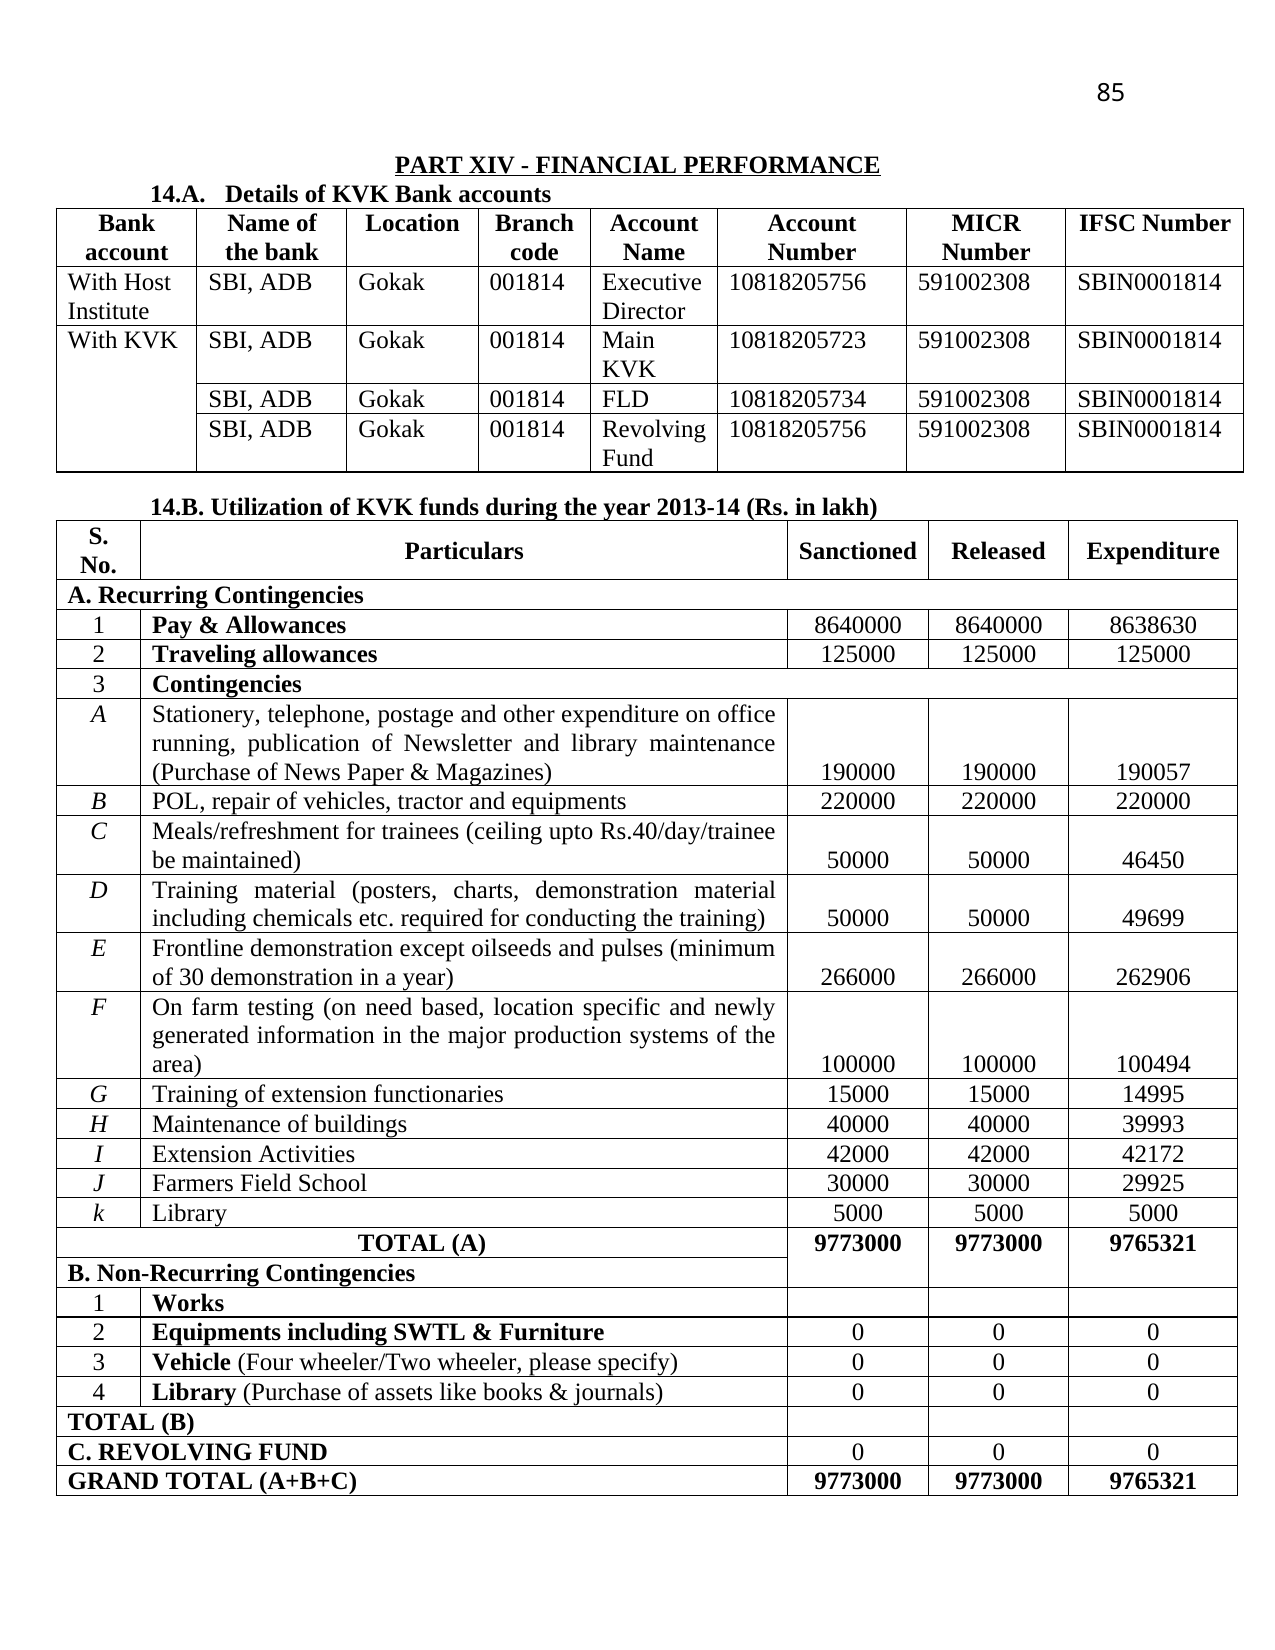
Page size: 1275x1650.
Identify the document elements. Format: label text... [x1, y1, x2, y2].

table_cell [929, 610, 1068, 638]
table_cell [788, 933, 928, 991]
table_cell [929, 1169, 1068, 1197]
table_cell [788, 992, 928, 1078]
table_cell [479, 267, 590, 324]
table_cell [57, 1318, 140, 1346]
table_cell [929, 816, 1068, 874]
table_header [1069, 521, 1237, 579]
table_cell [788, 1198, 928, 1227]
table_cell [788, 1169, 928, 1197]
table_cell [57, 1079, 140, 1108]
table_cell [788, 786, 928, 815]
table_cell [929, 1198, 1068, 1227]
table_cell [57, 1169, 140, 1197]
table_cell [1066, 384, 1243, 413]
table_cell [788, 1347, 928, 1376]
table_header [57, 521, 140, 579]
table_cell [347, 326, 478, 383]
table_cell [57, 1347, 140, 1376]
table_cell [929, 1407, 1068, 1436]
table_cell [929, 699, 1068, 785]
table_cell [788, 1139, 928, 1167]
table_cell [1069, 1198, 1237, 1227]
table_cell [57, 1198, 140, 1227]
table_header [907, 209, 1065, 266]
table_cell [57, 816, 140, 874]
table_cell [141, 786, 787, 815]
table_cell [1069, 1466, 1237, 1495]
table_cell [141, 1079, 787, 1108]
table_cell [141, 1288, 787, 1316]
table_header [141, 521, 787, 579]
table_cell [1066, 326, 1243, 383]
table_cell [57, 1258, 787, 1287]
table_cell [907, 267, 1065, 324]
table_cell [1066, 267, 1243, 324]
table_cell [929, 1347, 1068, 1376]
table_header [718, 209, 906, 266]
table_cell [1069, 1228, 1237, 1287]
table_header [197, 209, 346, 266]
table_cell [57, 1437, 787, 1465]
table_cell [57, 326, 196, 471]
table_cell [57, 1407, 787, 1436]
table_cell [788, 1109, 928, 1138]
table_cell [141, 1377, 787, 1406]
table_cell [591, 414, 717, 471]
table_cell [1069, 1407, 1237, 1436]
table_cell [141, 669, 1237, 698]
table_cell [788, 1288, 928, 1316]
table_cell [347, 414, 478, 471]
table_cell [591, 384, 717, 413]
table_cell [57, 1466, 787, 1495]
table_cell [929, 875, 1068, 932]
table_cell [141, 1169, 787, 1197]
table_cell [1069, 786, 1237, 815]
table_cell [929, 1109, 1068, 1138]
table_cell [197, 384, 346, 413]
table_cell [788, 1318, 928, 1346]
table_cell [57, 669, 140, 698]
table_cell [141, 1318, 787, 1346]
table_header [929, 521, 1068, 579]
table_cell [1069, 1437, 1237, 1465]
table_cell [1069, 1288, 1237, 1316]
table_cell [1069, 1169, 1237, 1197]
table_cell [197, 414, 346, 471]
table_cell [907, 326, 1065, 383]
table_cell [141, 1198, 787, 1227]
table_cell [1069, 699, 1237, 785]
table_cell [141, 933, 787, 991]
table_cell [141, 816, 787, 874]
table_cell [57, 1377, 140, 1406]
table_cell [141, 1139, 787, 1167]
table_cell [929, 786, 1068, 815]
text PART XIV - FINANCIAL PERFORMANCE [150, 150, 1125, 179]
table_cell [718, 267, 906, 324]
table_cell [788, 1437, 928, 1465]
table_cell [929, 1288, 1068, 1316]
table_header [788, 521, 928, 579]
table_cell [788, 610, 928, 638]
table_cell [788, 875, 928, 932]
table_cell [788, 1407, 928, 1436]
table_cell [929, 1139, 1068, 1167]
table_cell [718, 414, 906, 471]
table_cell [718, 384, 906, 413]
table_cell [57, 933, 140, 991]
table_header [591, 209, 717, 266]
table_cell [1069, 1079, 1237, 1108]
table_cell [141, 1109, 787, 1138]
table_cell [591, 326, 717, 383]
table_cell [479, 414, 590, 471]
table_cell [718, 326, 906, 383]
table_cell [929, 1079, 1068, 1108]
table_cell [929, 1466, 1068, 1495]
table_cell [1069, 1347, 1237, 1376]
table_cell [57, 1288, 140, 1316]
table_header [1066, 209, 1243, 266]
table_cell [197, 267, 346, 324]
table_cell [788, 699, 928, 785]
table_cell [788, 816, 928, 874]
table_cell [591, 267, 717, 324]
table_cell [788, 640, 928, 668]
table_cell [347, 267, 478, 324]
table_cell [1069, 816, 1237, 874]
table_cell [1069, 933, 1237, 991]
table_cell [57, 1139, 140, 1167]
text 14.B. Utilization of KVK funds during the year 2013-14 (Rs. in lakh) [150, 492, 1125, 520]
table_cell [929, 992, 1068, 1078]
text 14.A. Details of KVK Bank accounts [150, 179, 1125, 207]
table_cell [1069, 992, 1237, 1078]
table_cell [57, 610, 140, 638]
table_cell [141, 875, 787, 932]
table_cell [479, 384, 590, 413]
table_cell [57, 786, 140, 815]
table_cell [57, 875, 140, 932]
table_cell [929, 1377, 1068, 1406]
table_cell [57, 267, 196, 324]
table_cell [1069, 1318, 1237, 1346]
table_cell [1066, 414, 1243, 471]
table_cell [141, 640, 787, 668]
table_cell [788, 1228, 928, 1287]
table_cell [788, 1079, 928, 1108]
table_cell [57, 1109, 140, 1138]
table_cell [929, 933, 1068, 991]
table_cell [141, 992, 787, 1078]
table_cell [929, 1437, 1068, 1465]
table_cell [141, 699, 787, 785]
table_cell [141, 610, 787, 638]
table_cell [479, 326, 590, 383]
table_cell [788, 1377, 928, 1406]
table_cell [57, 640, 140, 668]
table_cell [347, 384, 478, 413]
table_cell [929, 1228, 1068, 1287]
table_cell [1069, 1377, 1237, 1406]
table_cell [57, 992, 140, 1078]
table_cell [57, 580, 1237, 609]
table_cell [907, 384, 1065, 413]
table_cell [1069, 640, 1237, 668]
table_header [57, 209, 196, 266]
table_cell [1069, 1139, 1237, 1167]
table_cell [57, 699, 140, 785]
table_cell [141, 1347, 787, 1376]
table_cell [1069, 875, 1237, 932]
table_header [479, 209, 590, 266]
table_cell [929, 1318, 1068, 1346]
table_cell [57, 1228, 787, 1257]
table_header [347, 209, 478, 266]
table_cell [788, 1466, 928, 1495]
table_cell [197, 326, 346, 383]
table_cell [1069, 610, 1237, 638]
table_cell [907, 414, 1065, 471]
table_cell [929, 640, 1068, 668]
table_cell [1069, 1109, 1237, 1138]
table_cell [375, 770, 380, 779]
